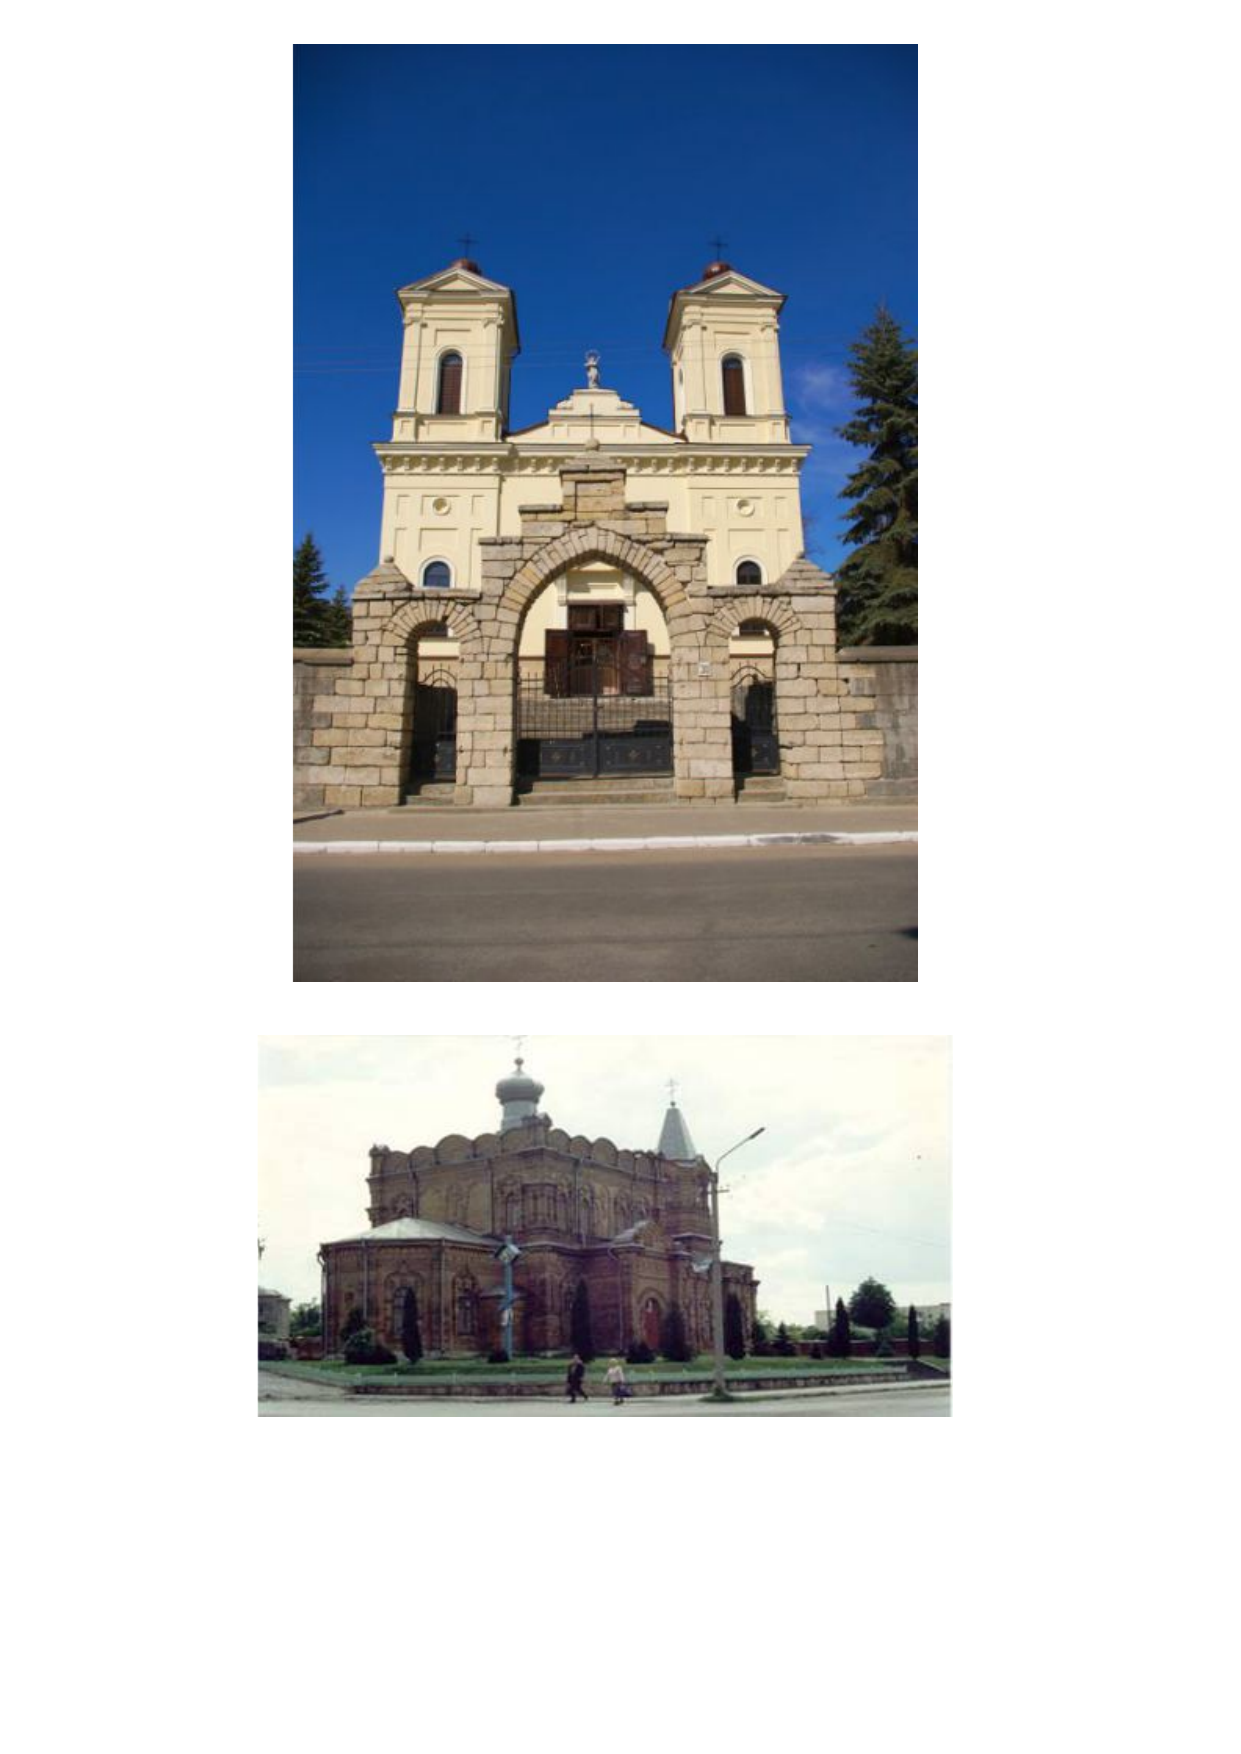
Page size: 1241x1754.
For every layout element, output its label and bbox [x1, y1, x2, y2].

picture [292, 44, 918, 982]
picture [257, 1035, 953, 1417]
